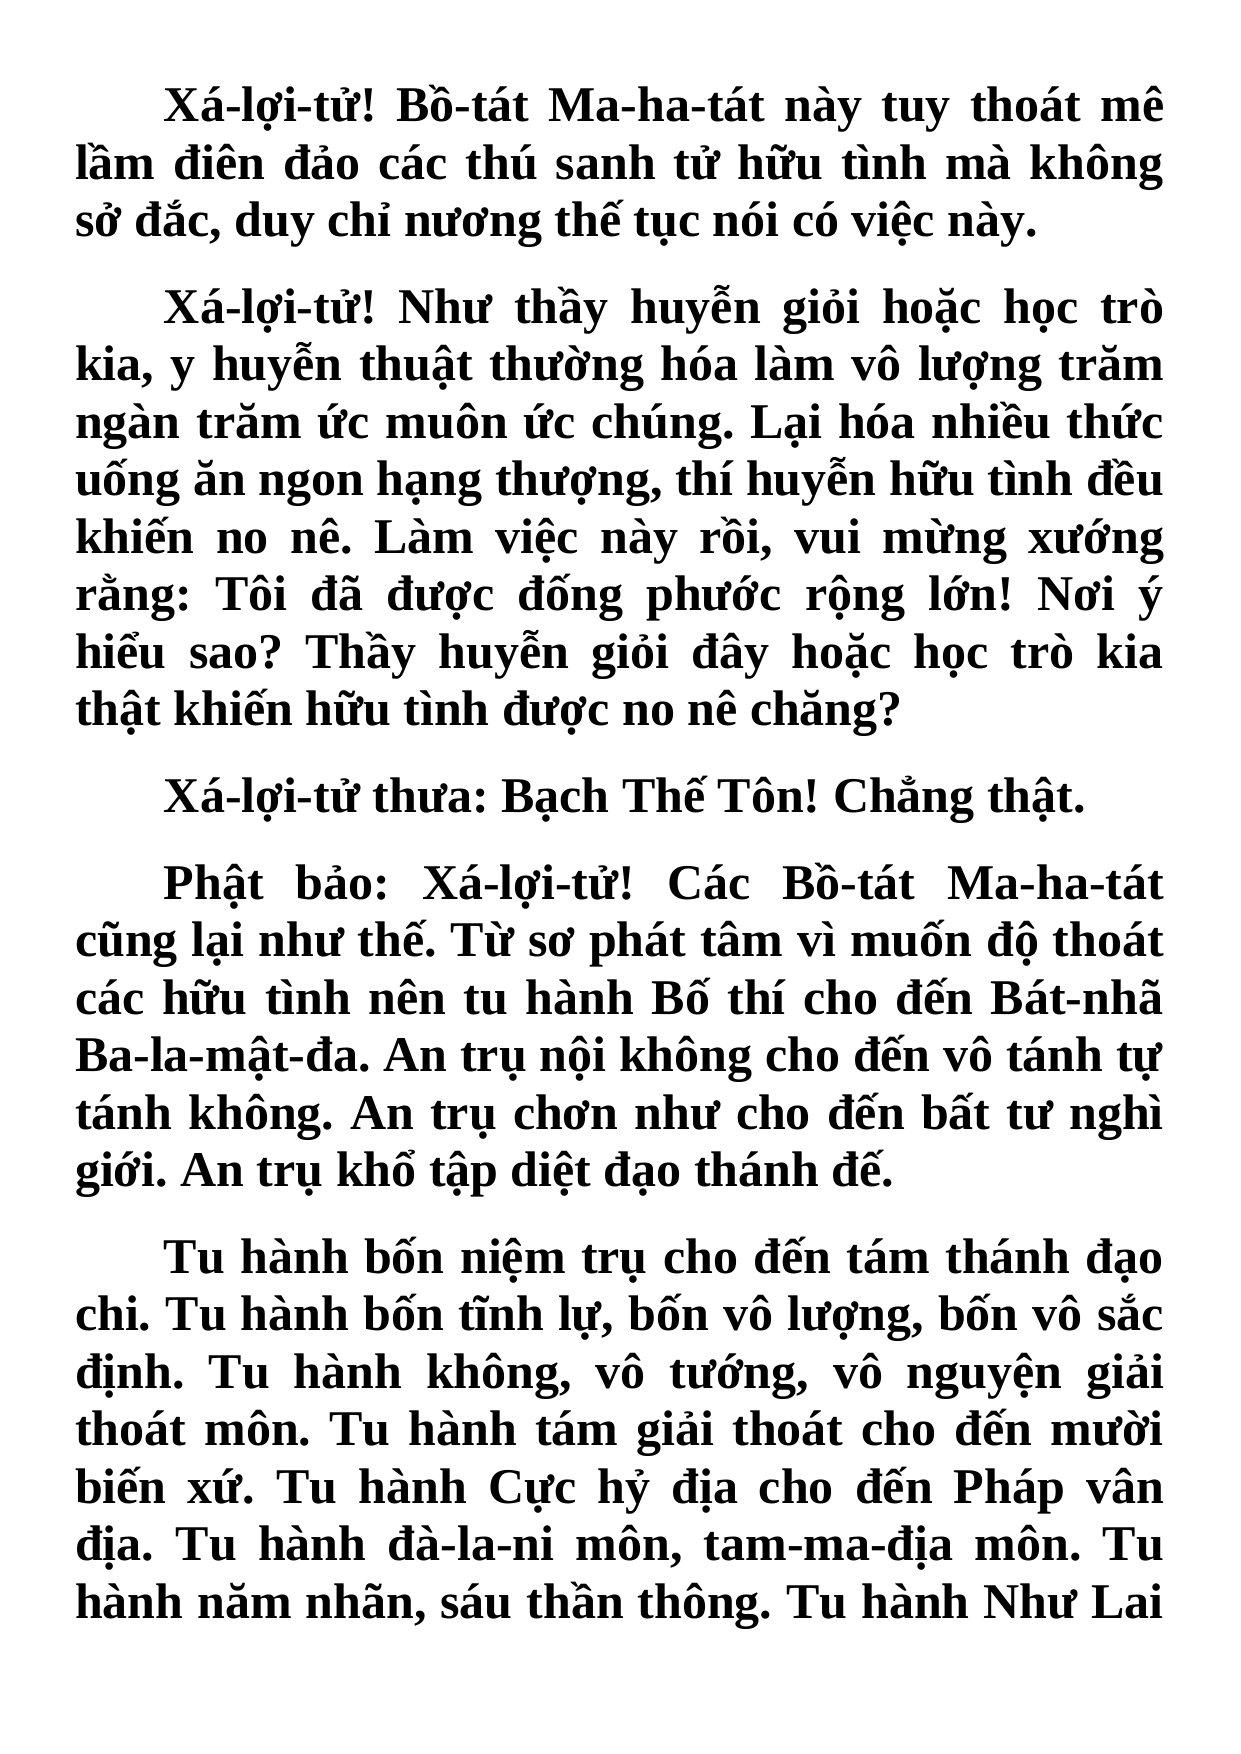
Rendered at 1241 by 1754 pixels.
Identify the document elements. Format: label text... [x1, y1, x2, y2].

text Xá-lợi-tử! Như thầy huyễn giỏi hoặc học trò kia, y huyễn thuật thường hóa làm vô lượng trăm ngàn trăm ức muôn ức chúng. Lại hóa nhiều thức uống ăn ngon hạng thượng, thí huyễn hữu tình đều khiến no nê. Làm việc này rồi, vui mừng xướng rằng: Tôi đã được đống phước rộng lớn! Nơi ý hiểu sao? Thầy huyễn giỏi đây hoặc học trò kia thật khiến hữu tình được no nê chăng? [75, 277, 1165, 737]
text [75, 1227, 1165, 1629]
text Xá-lợi-tử thưa: Bạch Thế Tôn! Chẳng thật. [75, 766, 1165, 823]
text Xá-lợi-tử! Bồ-tát Ma-ha-tát này tuy thoát mê lầm điên đảo các thú sanh tử hữu tình mà không sở đắc, duy chỉ nương thế tục nói có việc này. [75, 75, 1165, 247]
text Phật bảo: Xá-lợi-tử! Các Bồ-tát Ma-ha-tát cũng lại như thế. Từ sơ phát tâm vì muốn độ thoát các hữu tình nên tu hành Bố thí cho đến Bát-nhã Ba-la-mật-đa. An trụ nội không cho đến vô tánh tự tánh không. An trụ chơn như cho đến bất tư nghì giới. An trụ khổ tập diệt đạo thánh đế. [75, 852, 1165, 1197]
